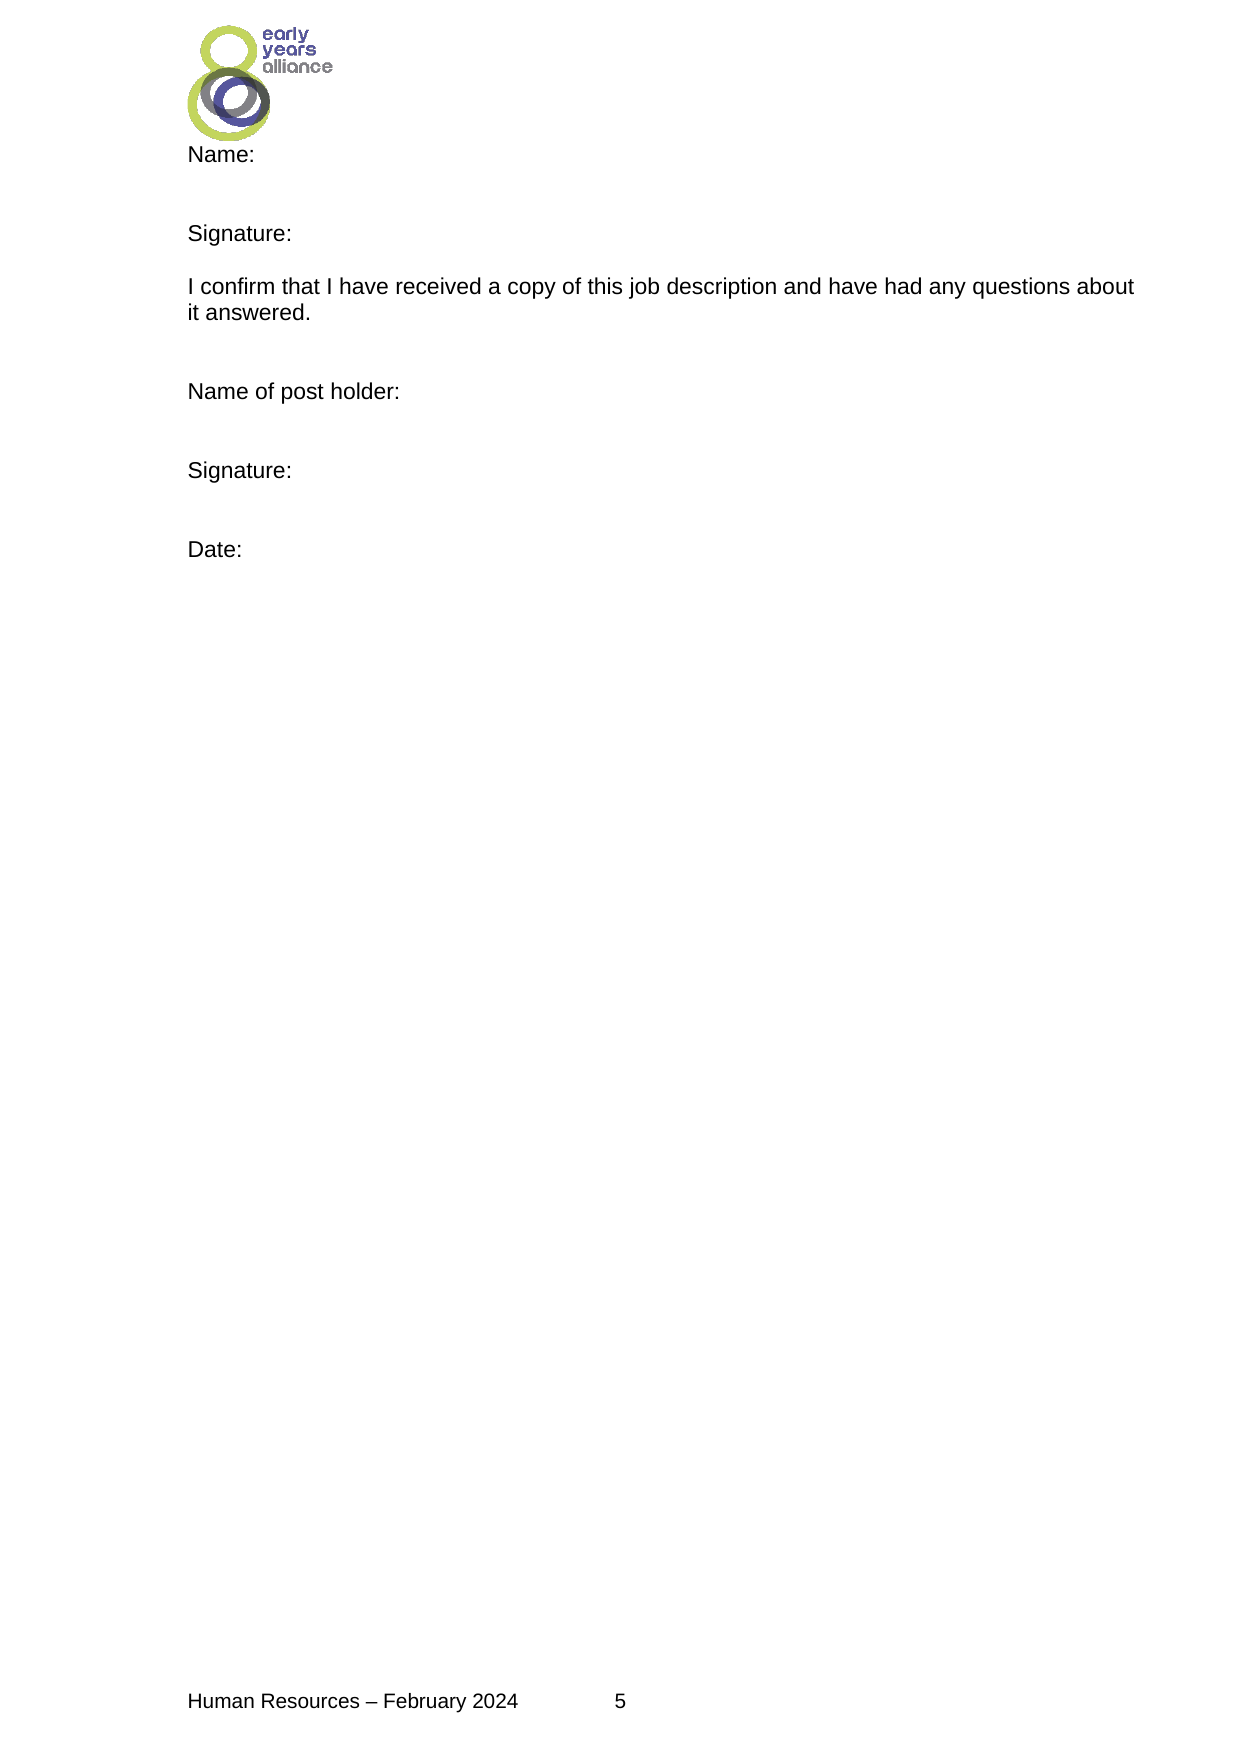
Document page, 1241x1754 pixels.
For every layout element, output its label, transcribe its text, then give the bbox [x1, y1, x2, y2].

text I confirm that I have received a copy of this job description and have had any questions about it answered. [187, 273, 1137, 325]
picture [187, 23, 333, 141]
text Name: [187, 141, 1137, 167]
text Signature: [187, 457, 1137, 483]
text Date: [187, 536, 1137, 562]
text Signature: [187, 220, 1137, 246]
text Name of post holder: [187, 378, 1137, 404]
